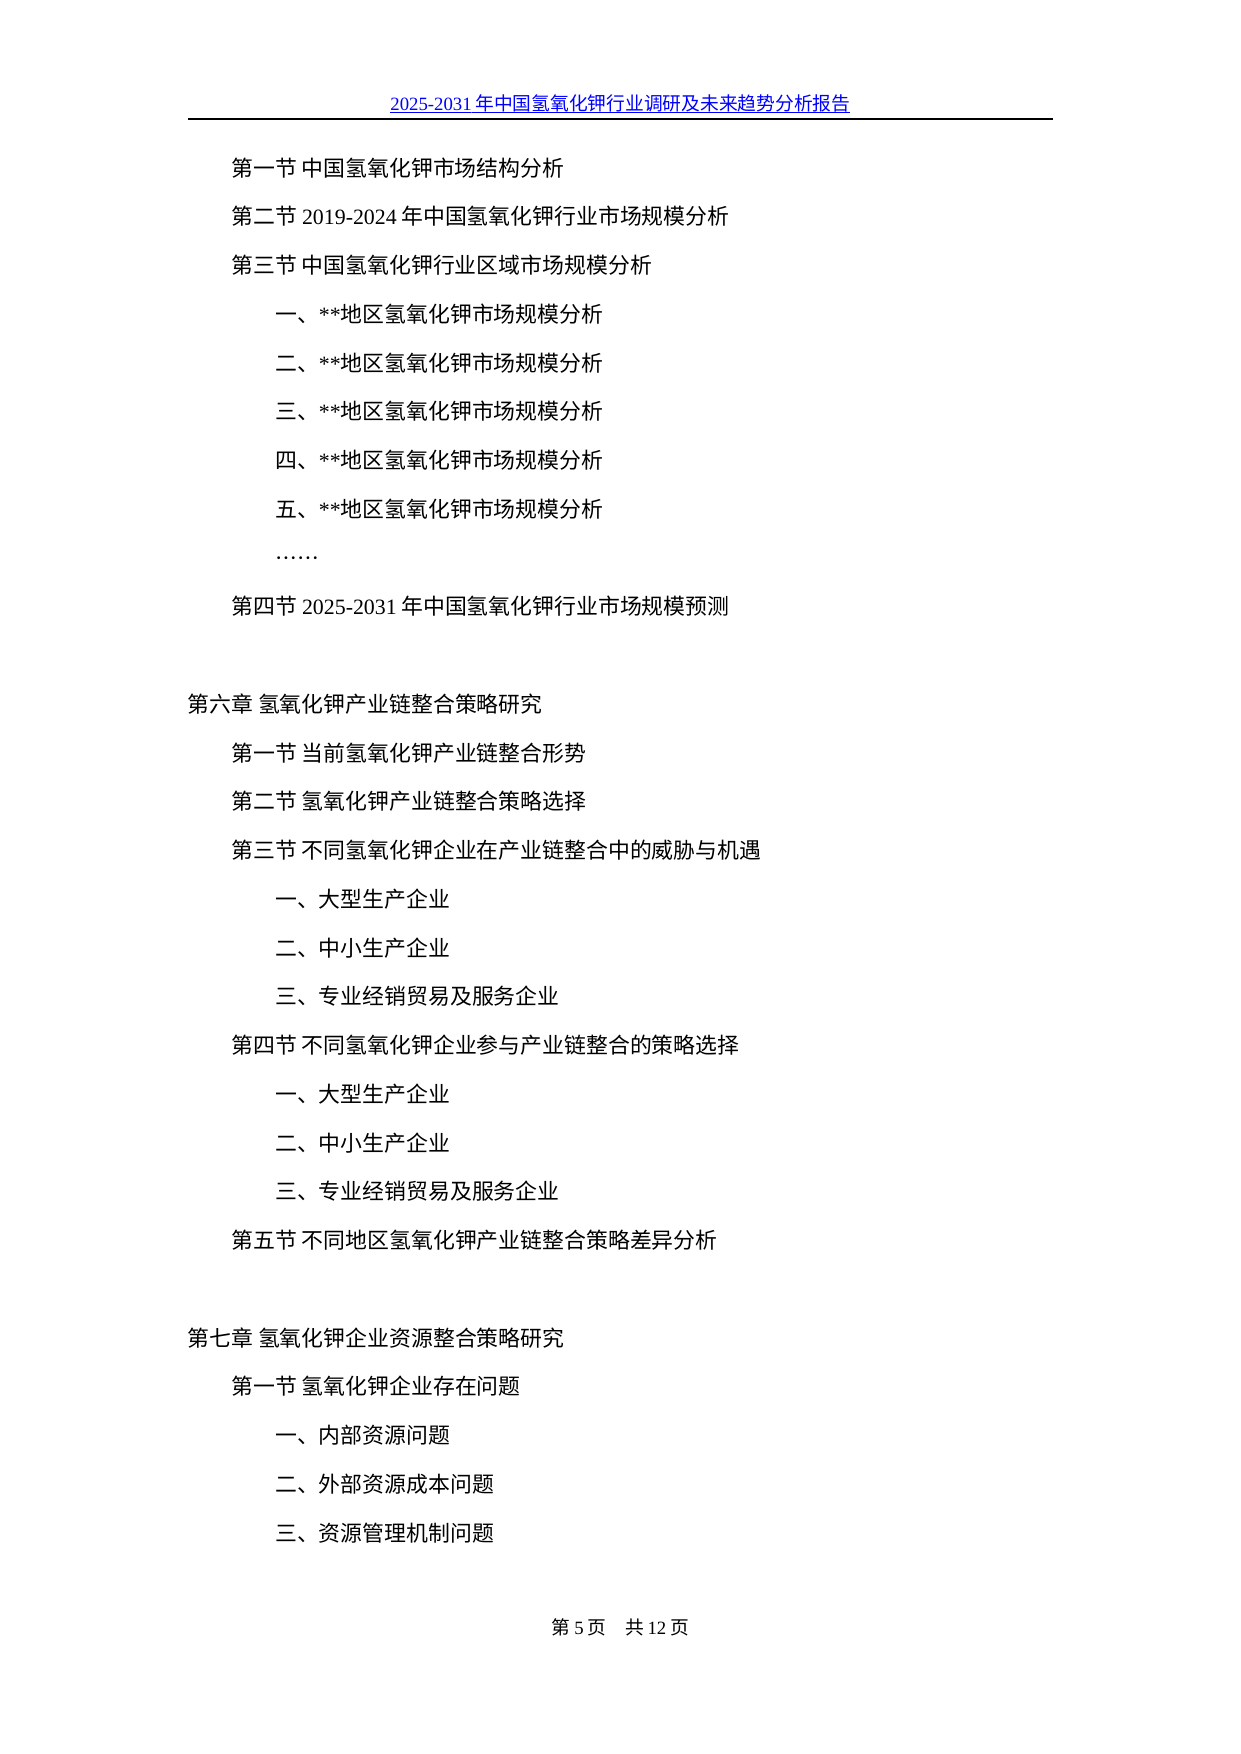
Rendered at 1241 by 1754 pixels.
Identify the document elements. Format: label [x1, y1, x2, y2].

text [187, 150, 1053, 1548]
